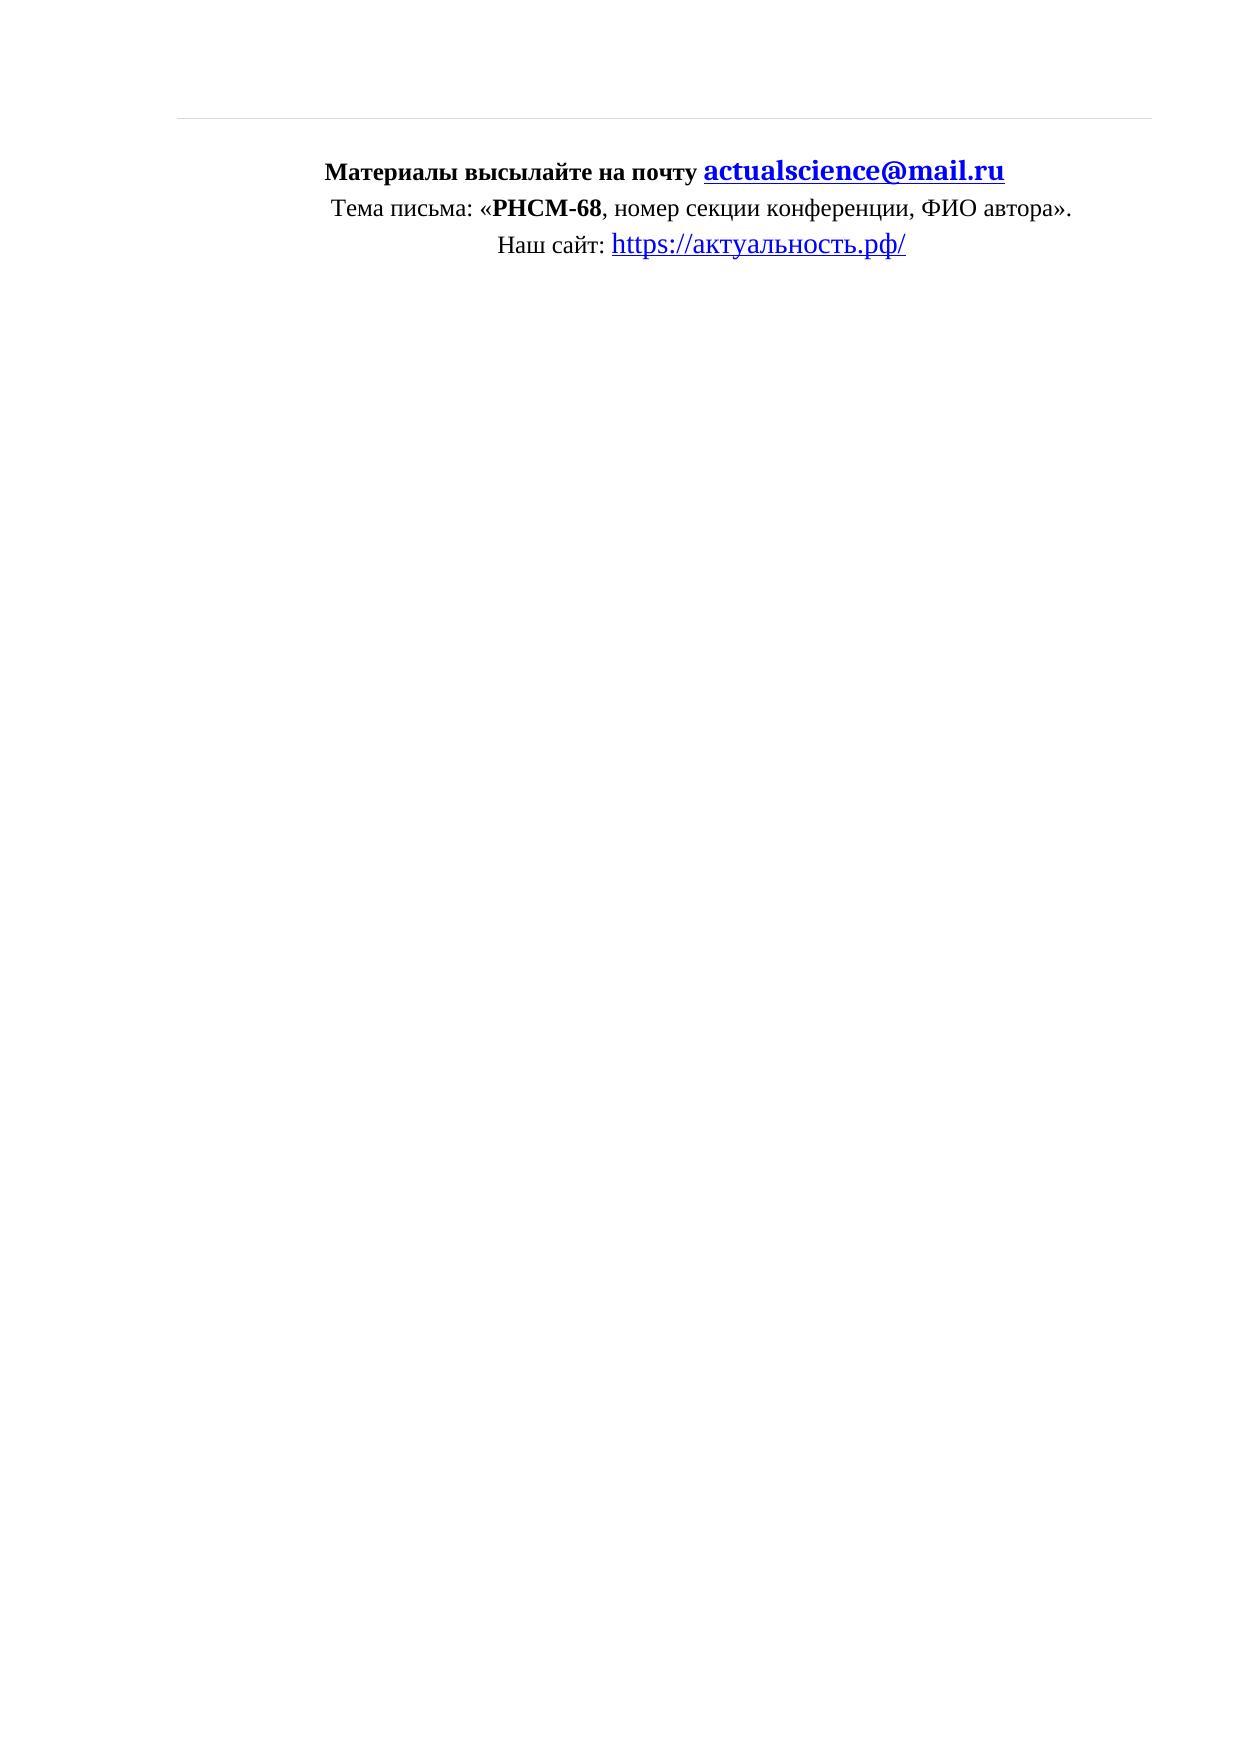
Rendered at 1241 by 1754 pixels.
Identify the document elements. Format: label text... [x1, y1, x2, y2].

text Наш сайт: https://актуальность.рф/ [177, 226, 1152, 259]
text Тема письма: «РНСМ-68, номер секции конференции, ФИО автора». [177, 190, 1152, 222]
text Материалы высылайте на почту actualscience@mail.ru [177, 151, 1152, 188]
